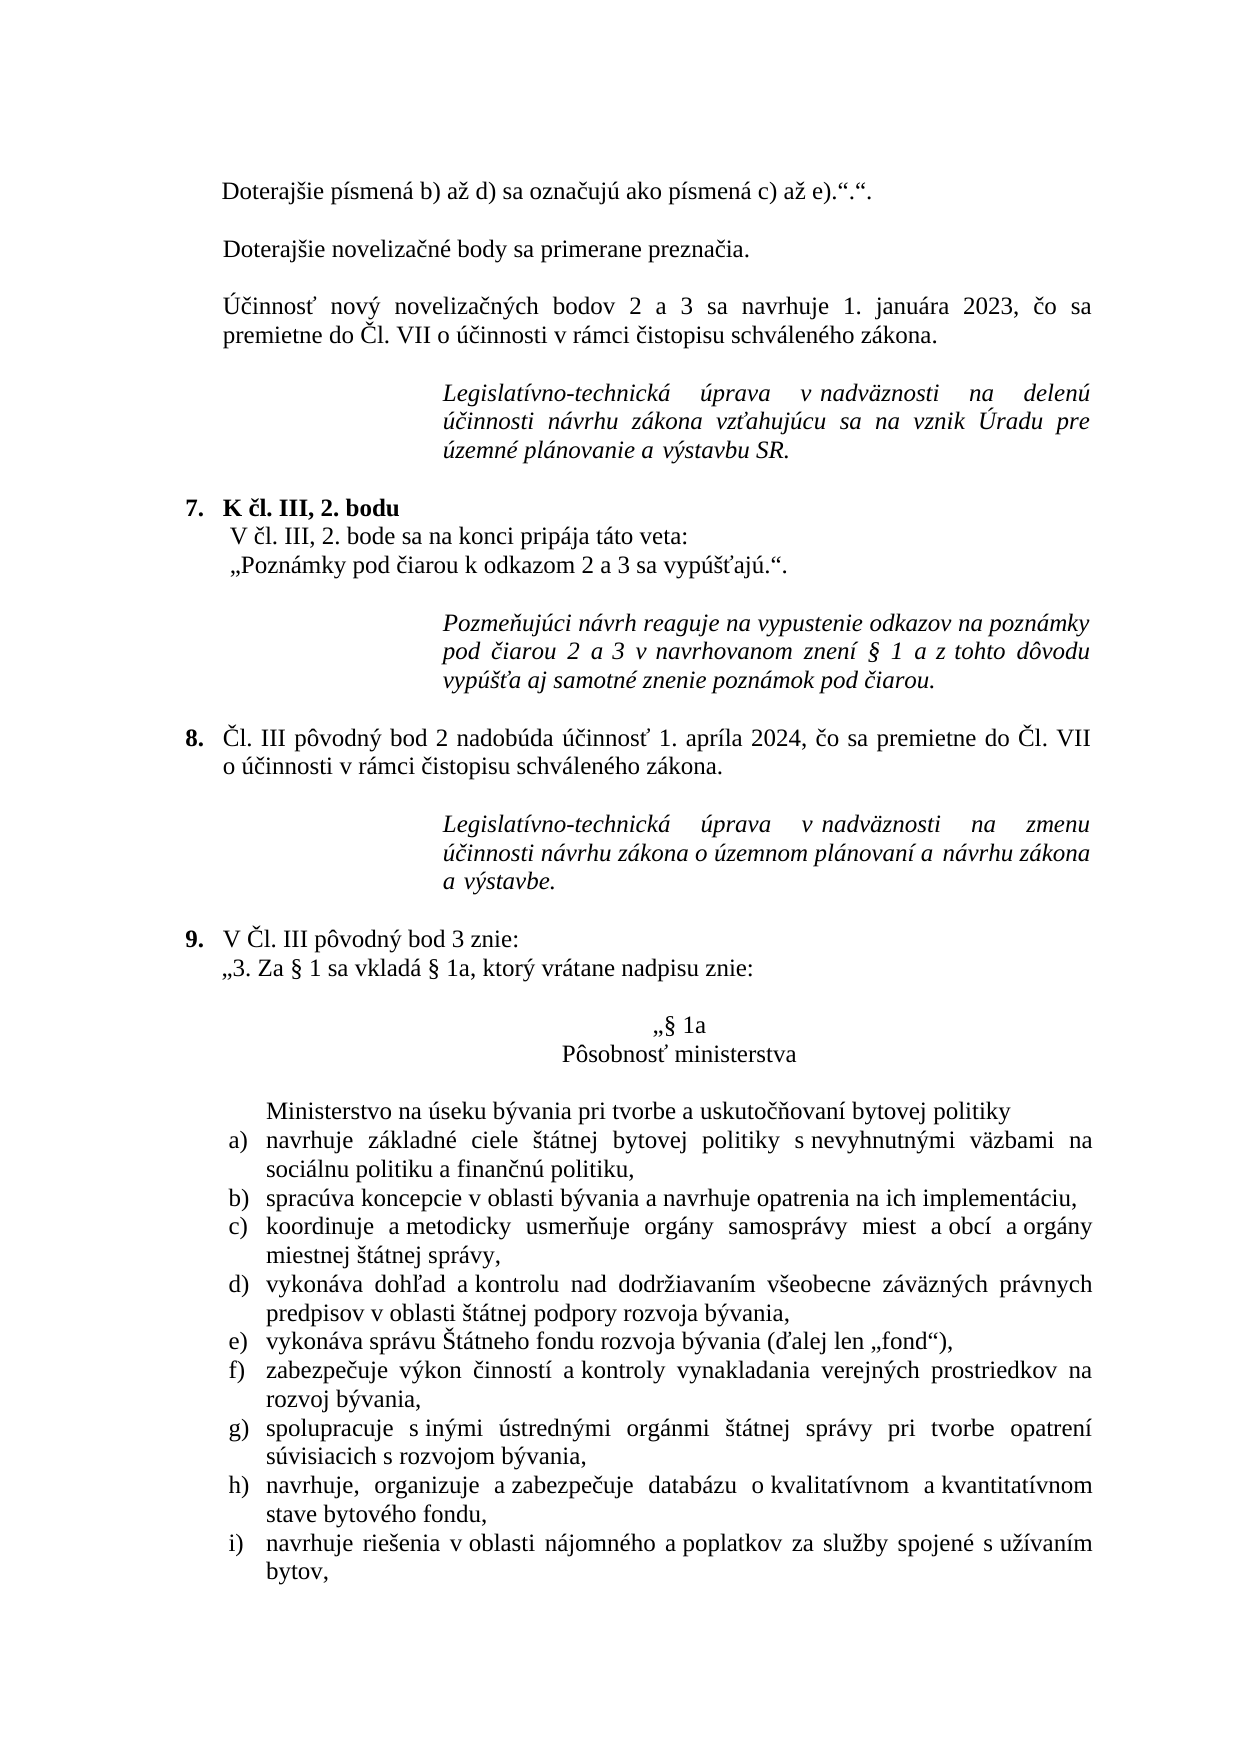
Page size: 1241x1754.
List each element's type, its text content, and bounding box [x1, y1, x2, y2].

list koordinuje a metodicky usmerňuje orgány samosprávy miest a obcí a orgány miestnej štátnej správy, [228, 1211, 1093, 1269]
text „3. Za § 1 sa vkladá § 1a, ktorý vrátane nadpisu znie: [148, 953, 1093, 981]
list spolupracuje s inými ústrednými orgánmi štátnej správy pri tvorbe opatrení súvisiacich s rozvojom bývania, [228, 1413, 1093, 1470]
list zabezpečuje výkon činností a kontroly vynakladania verejných prostriedkov na rozvoj bývania, [228, 1355, 1093, 1413]
list „Poznámky pod čiarou k odkazom 2 a 3 sa vypúšťajú.“. [229, 550, 1093, 579]
list navrhuje základné ciele štátnej bytovej politiky s nevyhnutnými väzbami na sociálnu politiku a finančnú politiku, [228, 1125, 1093, 1183]
list Pôsobnosť ministerstva [266, 1039, 1093, 1068]
text Pozmeňujúci návrh reaguje na vypustenie odkazov na poznámky pod čiarou 2 a 3 v navrhovanom znení § 1 a z tohto dôvodu vypúšťa aj samotné znenie poznámok pod čiarou. [443, 608, 1093, 694]
list Doterajšie novelizačné body sa primerane preznačia. [223, 234, 1093, 263]
list vykonáva správu Štátneho fondu rozvoja bývania (ďalej len „fond“), [228, 1326, 1093, 1355]
list spracúva koncepcie v oblasti bývania a navrhuje opatrenia na ich implementáciu, [228, 1183, 1093, 1211]
text Legislatívno-technická úprava v nadväznosti na zmenu účinnosti návrhu zákona o územnom plánovaní a návrhu zákona a výstavbe. [443, 809, 1093, 895]
list K čl. III, 2. bodu [185, 493, 1093, 521]
list V čl. III, 2. bode sa na konci pripája táto veta: [229, 521, 1093, 550]
list Čl. III pôvodný bod 2 nadobúda účinnosť 1. apríla 2024, čo sa premietne do Čl. VII o účinnosti v rámci čistopisu schváleného zákona. [185, 723, 1093, 780]
list Ministerstvo na úseku bývania pri tvorbe a uskutočňovaní bytovej politiky [266, 1096, 1093, 1125]
list navrhuje riešenia v oblasti nájomného a poplatkov za služby spojené s užívaním bytov, [228, 1528, 1093, 1585]
list Doterajšie písmená b) až d) sa označujú ako písmená c) až e).“.“. [192, 176, 1093, 205]
list vykonáva dohľad a kontrolu nad dodržiavaním všeobecne záväzných právnych predpisov v oblasti štátnej podpory rozvoja bývania, [228, 1269, 1093, 1326]
list Účinnosť nový novelizačných bodov 2 a 3 sa navrhuje 1. januára 2023, čo sa premietne do Čl. VII o účinnosti v rámci čistopisu schváleného zákona. [223, 291, 1093, 349]
text Legislatívno-technická úprava v nadväznosti na delenú účinnosti návrhu zákona vzťahujúcu sa na vznik Úradu pre územné plánovanie a výstavbu SR. [443, 378, 1093, 464]
list „§ 1a [266, 1010, 1093, 1039]
list navrhuje, organizuje a zabezpečuje databázu o kvalitatívnom a kvantitatívnom stave bytového fondu, [228, 1470, 1093, 1528]
list V Čl. III pôvodný bod 3 znie: [185, 924, 1093, 953]
